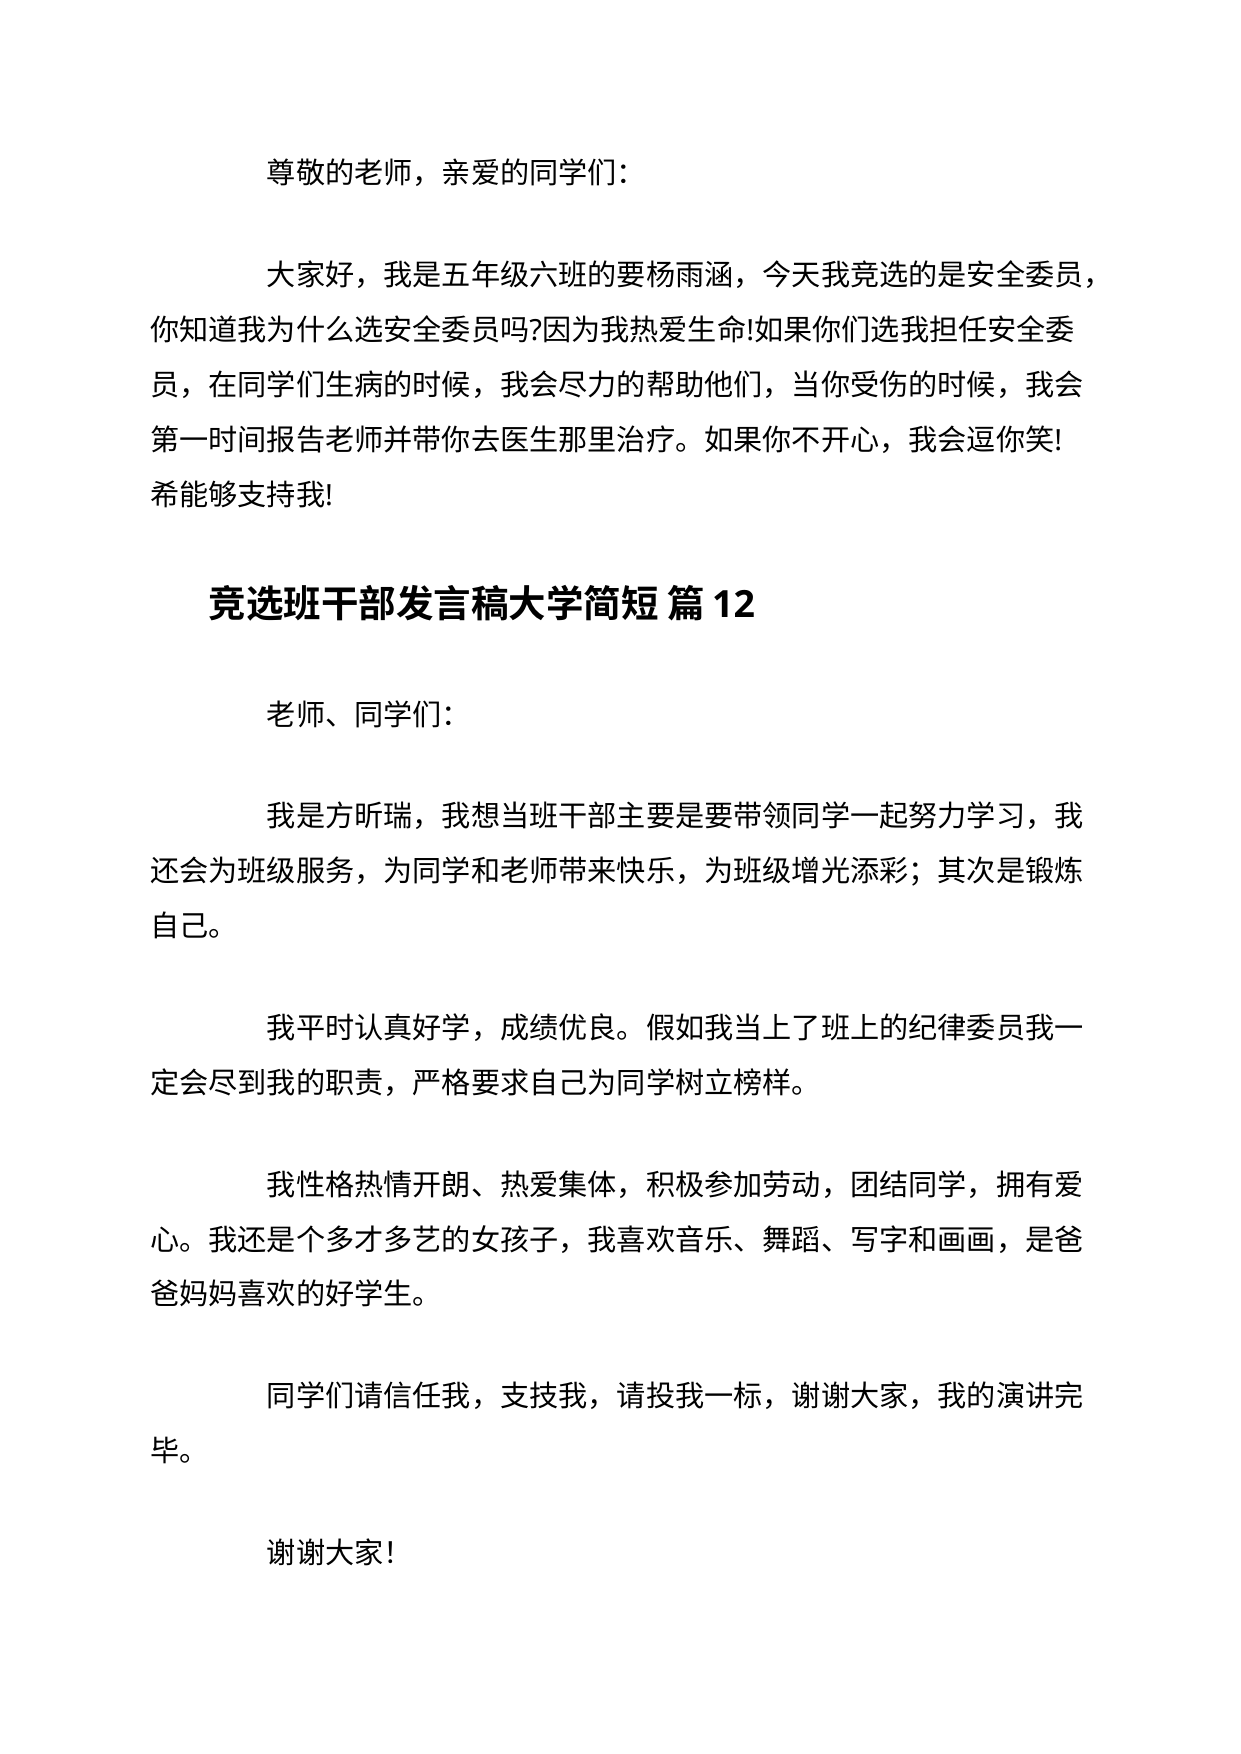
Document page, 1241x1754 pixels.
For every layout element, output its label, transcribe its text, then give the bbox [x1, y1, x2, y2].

text 同学们请信任我，支技我，请投我一标，谢谢大家，我的演讲完毕。 [150, 1373, 1090, 1470]
text 谢谢大家！ [150, 1529, 1090, 1572]
text 我是方昕瑞，我想当班干部主要是要带领同学一起努力学习，我还会为班级服务，为同学和老师带来快乐，为班级增光添彩；其次是锻炼自己。 [150, 793, 1090, 945]
text 我性格热情开朗、热爱集体，积极参加劳动，团结同学，拥有爱心。我还是个多才多艺的女孩子，我喜欢音乐、舞蹈、写字和画画，是爸爸妈妈喜欢的好学生。 [150, 1161, 1090, 1313]
text 尊敬的老师，亲爱的同学们： [150, 150, 1090, 192]
text 大家好，我是五年级六班的要杨雨涵，今天我竞选的是安全委员，你知道我为什么选安全委员吗?因为我热爱生命!如果你们选我担任安全委员，在同学们生病的时候，我会尽力的帮助他们，当你受伤的时候，我会第一时间报告老师并带你去医生那里治疗。如果你不开心，我会逗你笑!希能够支持我! [150, 252, 1090, 514]
text 竞选班干部发言稿大学简短 篇12 [150, 573, 1090, 628]
text 我平时认真好学，成绩优良。假如我当上了班上的纪律委员我一定会尽到我的职责，严格要求自己为同学树立榜样。 [150, 1004, 1090, 1102]
text 老师、同学们： [150, 691, 1090, 733]
